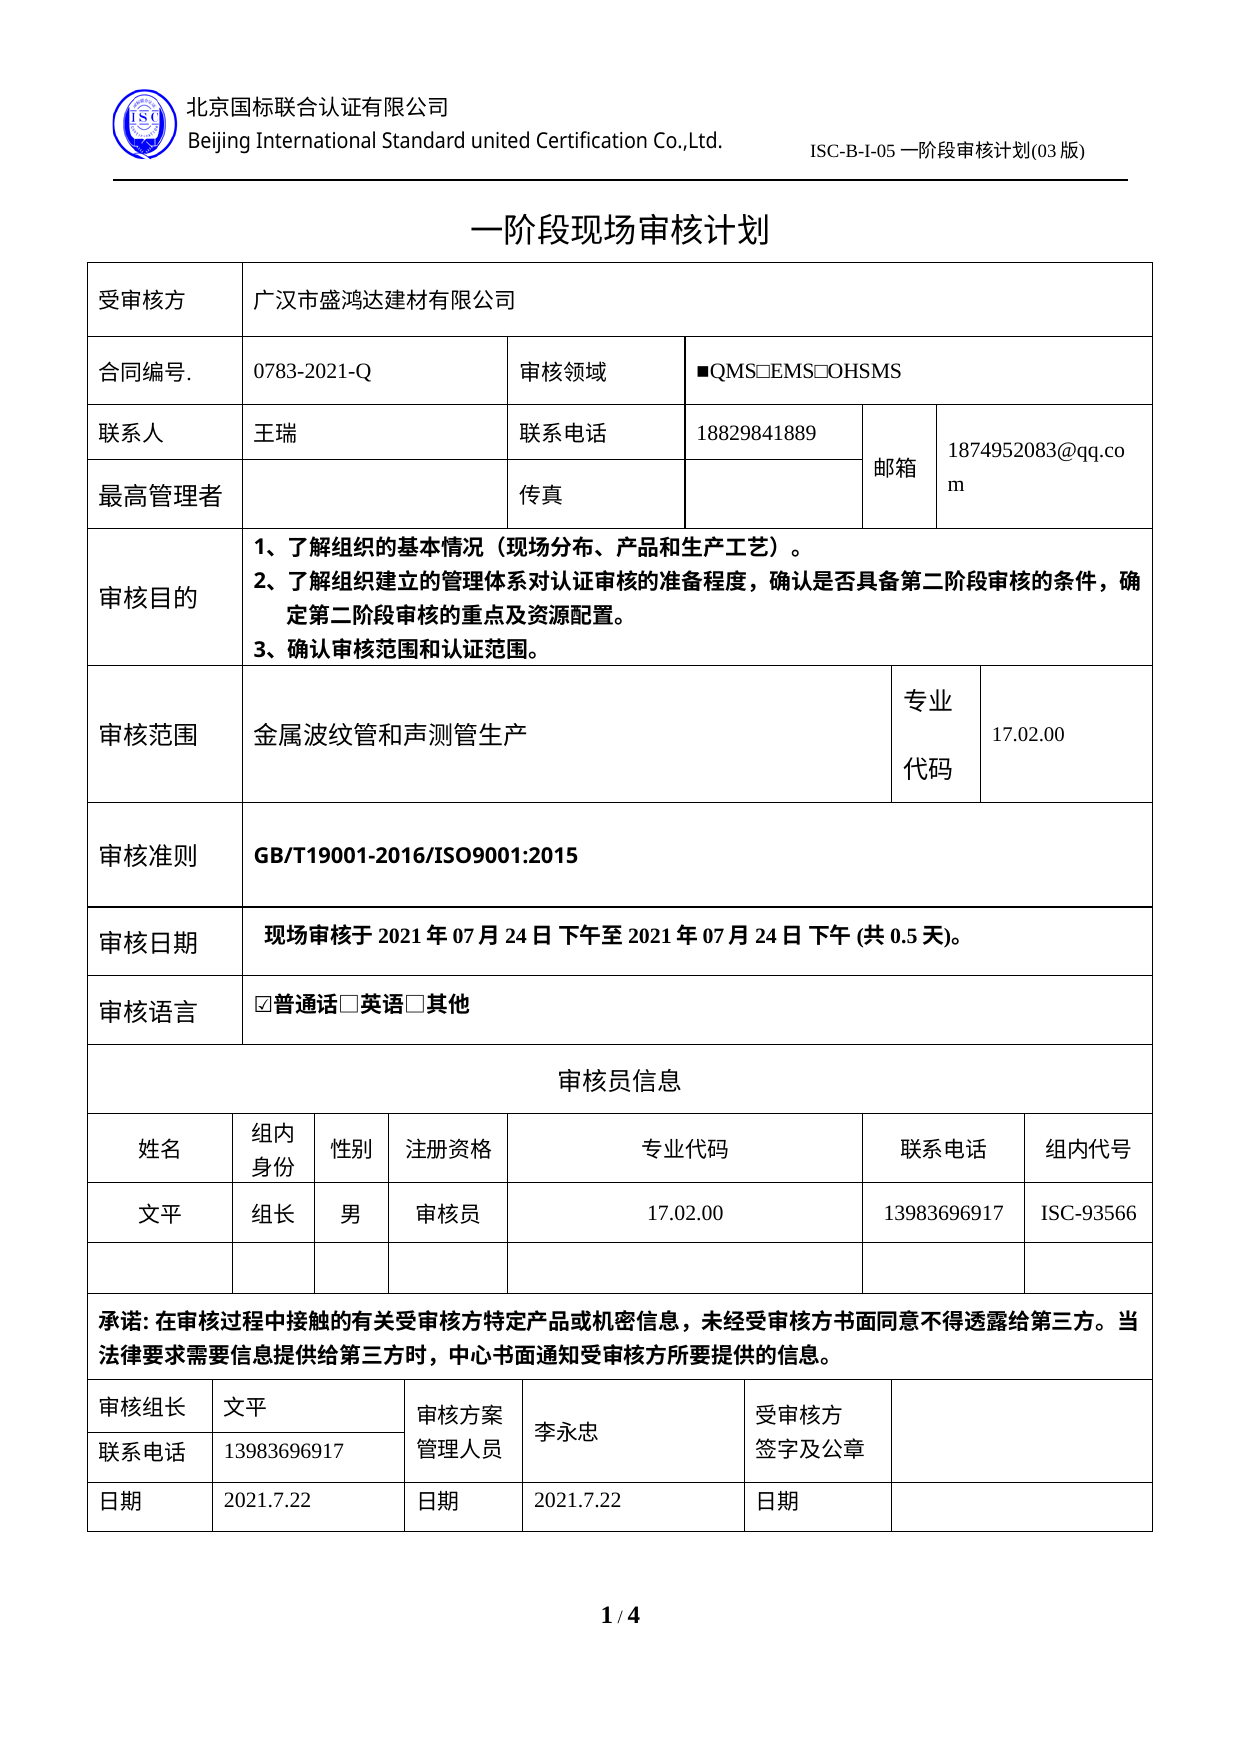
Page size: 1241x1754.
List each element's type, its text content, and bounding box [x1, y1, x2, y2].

table_cell 审核语言 [88, 976, 242, 1044]
table_header 广汉市盛鸿达建材有限公司 [243, 263, 1152, 336]
table_cell 受审核方 签字及公章 [745, 1380, 891, 1482]
table_cell 审核日期 [88, 908, 242, 975]
text 一阶段现场审核计划 [112, 194, 1128, 262]
table_cell 组内代号 [1025, 1114, 1152, 1182]
table_header 受审核方 [88, 263, 242, 336]
table_cell 2021.7.22 [523, 1483, 744, 1531]
table_cell 联系电话 [88, 1433, 212, 1482]
table_cell 18829841889 [686, 405, 862, 459]
table_cell [315, 1243, 388, 1293]
table_cell 承诺: 在审核过程中接触的有关受审核方特定产品或机密信息，未经受审核方书面同意不得透露给第三方。当法律要求需要信息提供给第三方时，中心书面通知受审核方所要提供的信息。 [88, 1294, 1152, 1379]
table_cell 文平 [88, 1183, 232, 1242]
table_cell 审核组长 [88, 1380, 212, 1432]
table_cell 审核员信息 [88, 1045, 1152, 1113]
table_cell [233, 1243, 314, 1293]
table_cell 邮箱 [863, 405, 936, 528]
table_cell 1、了解组织的基本情况（现场分布、产品和生产工艺）。 2、了解组织建立的管理体系对认证审核的准备程度，确认是否具备第二阶段审核的条件，确定第二阶段审核的重点及资源配置。 3、确认审核范围和认证范围。 [243, 529, 1152, 665]
table_cell 17.02.00 [981, 666, 1152, 802]
table_cell 男 [315, 1183, 388, 1242]
table_cell 日期 [88, 1483, 212, 1531]
table_cell 组内 身份 [233, 1114, 314, 1182]
picture [112, 89, 180, 158]
table_cell 专业代码 [508, 1114, 862, 1182]
table_cell 联系电话 [863, 1114, 1024, 1182]
table_cell 性别 [315, 1114, 388, 1182]
table_cell GB/T19001-2016/ISO9001:2015 [243, 803, 1152, 906]
table_cell 注册资格 [389, 1114, 507, 1182]
table_cell 审核员 [389, 1183, 507, 1242]
table_cell 审核准则 [88, 803, 242, 906]
table_cell 13983696917 [213, 1433, 404, 1482]
table_cell 最高管理者 [88, 460, 242, 528]
table_cell 专业 代码 [892, 666, 980, 802]
table_cell [1025, 1243, 1152, 1293]
table_cell [88, 1243, 232, 1293]
table_cell 审核领域 [508, 337, 684, 404]
table_cell 17.02.00 [508, 1183, 862, 1242]
table_cell 传真 [508, 460, 684, 528]
table_cell 审核方案 管理人员 [405, 1380, 522, 1482]
table_cell [508, 1243, 862, 1293]
table_cell 现场审核于2021年07月24日 下午至2021年07月24日 下午 (共0.5天)。 [243, 908, 1152, 975]
table_cell 审核范围 [88, 666, 242, 802]
table_cell 13983696917 [863, 1183, 1024, 1242]
table_cell [892, 1483, 1152, 1531]
table_cell 0783-2021-Q [243, 337, 507, 404]
table_cell [243, 460, 507, 528]
table_cell [892, 1380, 1152, 1482]
table_cell ISC-93566 [1025, 1183, 1152, 1242]
table_cell 日期 [745, 1483, 891, 1531]
table_cell [686, 460, 862, 528]
table_cell 2021.7.22 [213, 1483, 404, 1531]
table_cell ■QMS□EMS□OHSMS [686, 337, 1152, 404]
table_cell 王瑞 [243, 405, 507, 459]
table_cell [389, 1243, 507, 1293]
table_cell 姓名 [88, 1114, 232, 1182]
table_cell 日期 [405, 1483, 522, 1531]
table_cell ☑普通话□英语□其他 [243, 976, 1152, 1044]
table_cell [863, 1243, 1024, 1293]
table_cell 联系电话 [508, 405, 684, 459]
table_cell 文平 [213, 1380, 404, 1432]
table_cell 审核目的 [88, 529, 242, 665]
table_cell 李永忠 [523, 1380, 744, 1482]
table_cell 1874952083@qq.com [937, 405, 1152, 528]
table_cell 联系人 [88, 405, 242, 459]
table_cell 合同编号. [88, 337, 242, 404]
table_cell 金属波纹管和声测管生产 [243, 666, 891, 802]
table_cell 组长 [233, 1183, 314, 1242]
